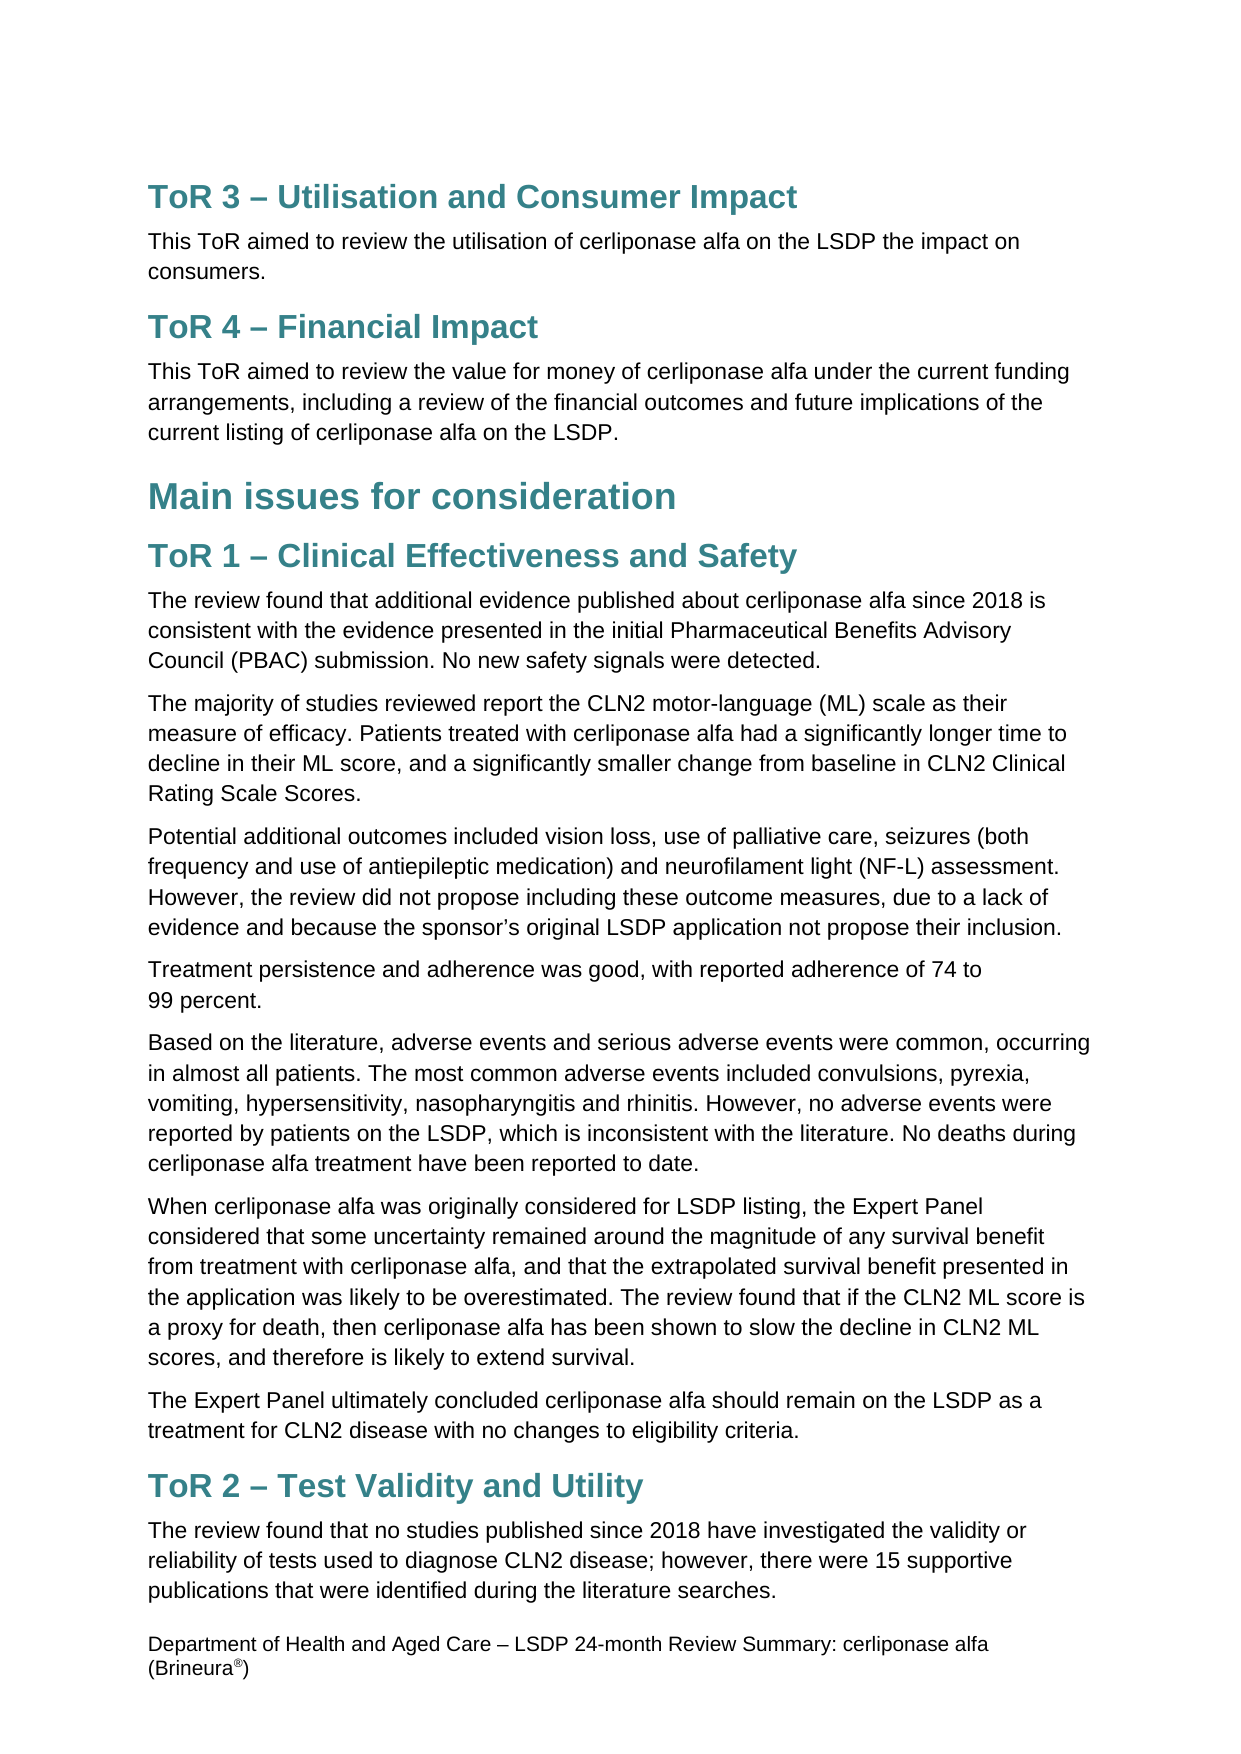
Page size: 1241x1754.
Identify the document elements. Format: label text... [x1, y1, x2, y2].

text When cerliponase alfa was originally considered for LSDP listing, the Expert Panel considered that some uncertainty remained around the magnitude of any survival benefit from treatment with cerliponase alfa, and that the extrapolated survival benefit presented in the application was likely to be overestimated. The review found that if the CLN2 ML score is a proxy for death, then cerliponase alfa has been shown to slow the decline in CLN2 ML scores, and therefore is likely to extend survival. [148, 1193, 1092, 1370]
text Based on the literature, adverse events and serious adverse events were common, occurring in almost all patients. The most common adverse events included convulsions, pyrexia, vomiting, hypersensitivity, nasopharyngitis and rhinitis. However, no adverse events were reported by patients on the LSDP, which is inconsistent with the literature. No deaths during cerliponase alfa treatment have been reported to date. [148, 1029, 1092, 1177]
text The review found that additional evidence published about cerliponase alfa since 2018 is consistent with the evidence presented in the initial Pharmaceutical Benefits Advisory Council (PBAC) submission. No new safety signals were detected. [148, 587, 1092, 673]
text The majority of studies reviewed report the CLN2 motor-language (ML) scale as their measure of efficacy. Patients treated with cerliponase alfa had a significantly longer time to decline in their ML score, and a significantly smaller change from baseline in CLN2 Clinical Rating Scale Scores. [148, 690, 1092, 807]
subtitle Main issues for consideration [148, 474, 1092, 517]
text Treatment persistence and adherence was good, with reported adherence of 74 to 99 percent. [148, 956, 1092, 1013]
subtitle ToR 1 – Clinical Effectiveness and Safety [148, 536, 1092, 574]
text This ToR aimed to review the utilisation of cerliponase alfa on the LSDP the impact on consumers. [148, 228, 1092, 285]
subtitle ToR 4 – Financial Impact [148, 307, 1092, 346]
text The review found that no studies published since 2018 have investigated the validity or reliability of tests used to diagnose CLN2 disease; however, there were 15 supportive publications that were identified during the literature searches. [148, 1517, 1092, 1603]
text Potential additional outcomes included vision loss, use of palliative care, seizures (both frequency and use of antiepileptic medication) and neurofilament light (NF-L) assessment. However, the review did not propose including these outcome measures, due to a lack of evidence and because the sponsor’s original LSDP application not propose their inclusion. [148, 823, 1092, 940]
text This ToR aimed to review the value for money of cerliponase alfa under the current funding arrangements, including a review of the financial outcomes and future implications of the current listing of cerliponase alfa on the LSDP. [148, 358, 1092, 445]
text The Expert Panel ultimately concluded cerliponase alfa should remain on the LSDP as a treatment for CLN2 disease with no changes to eligibility criteria. [148, 1387, 1092, 1443]
subtitle ToR 2 – Test Validity and Utility [148, 1466, 1092, 1504]
subtitle ToR 3 – Utilisation and Consumer Impact [148, 177, 1092, 216]
